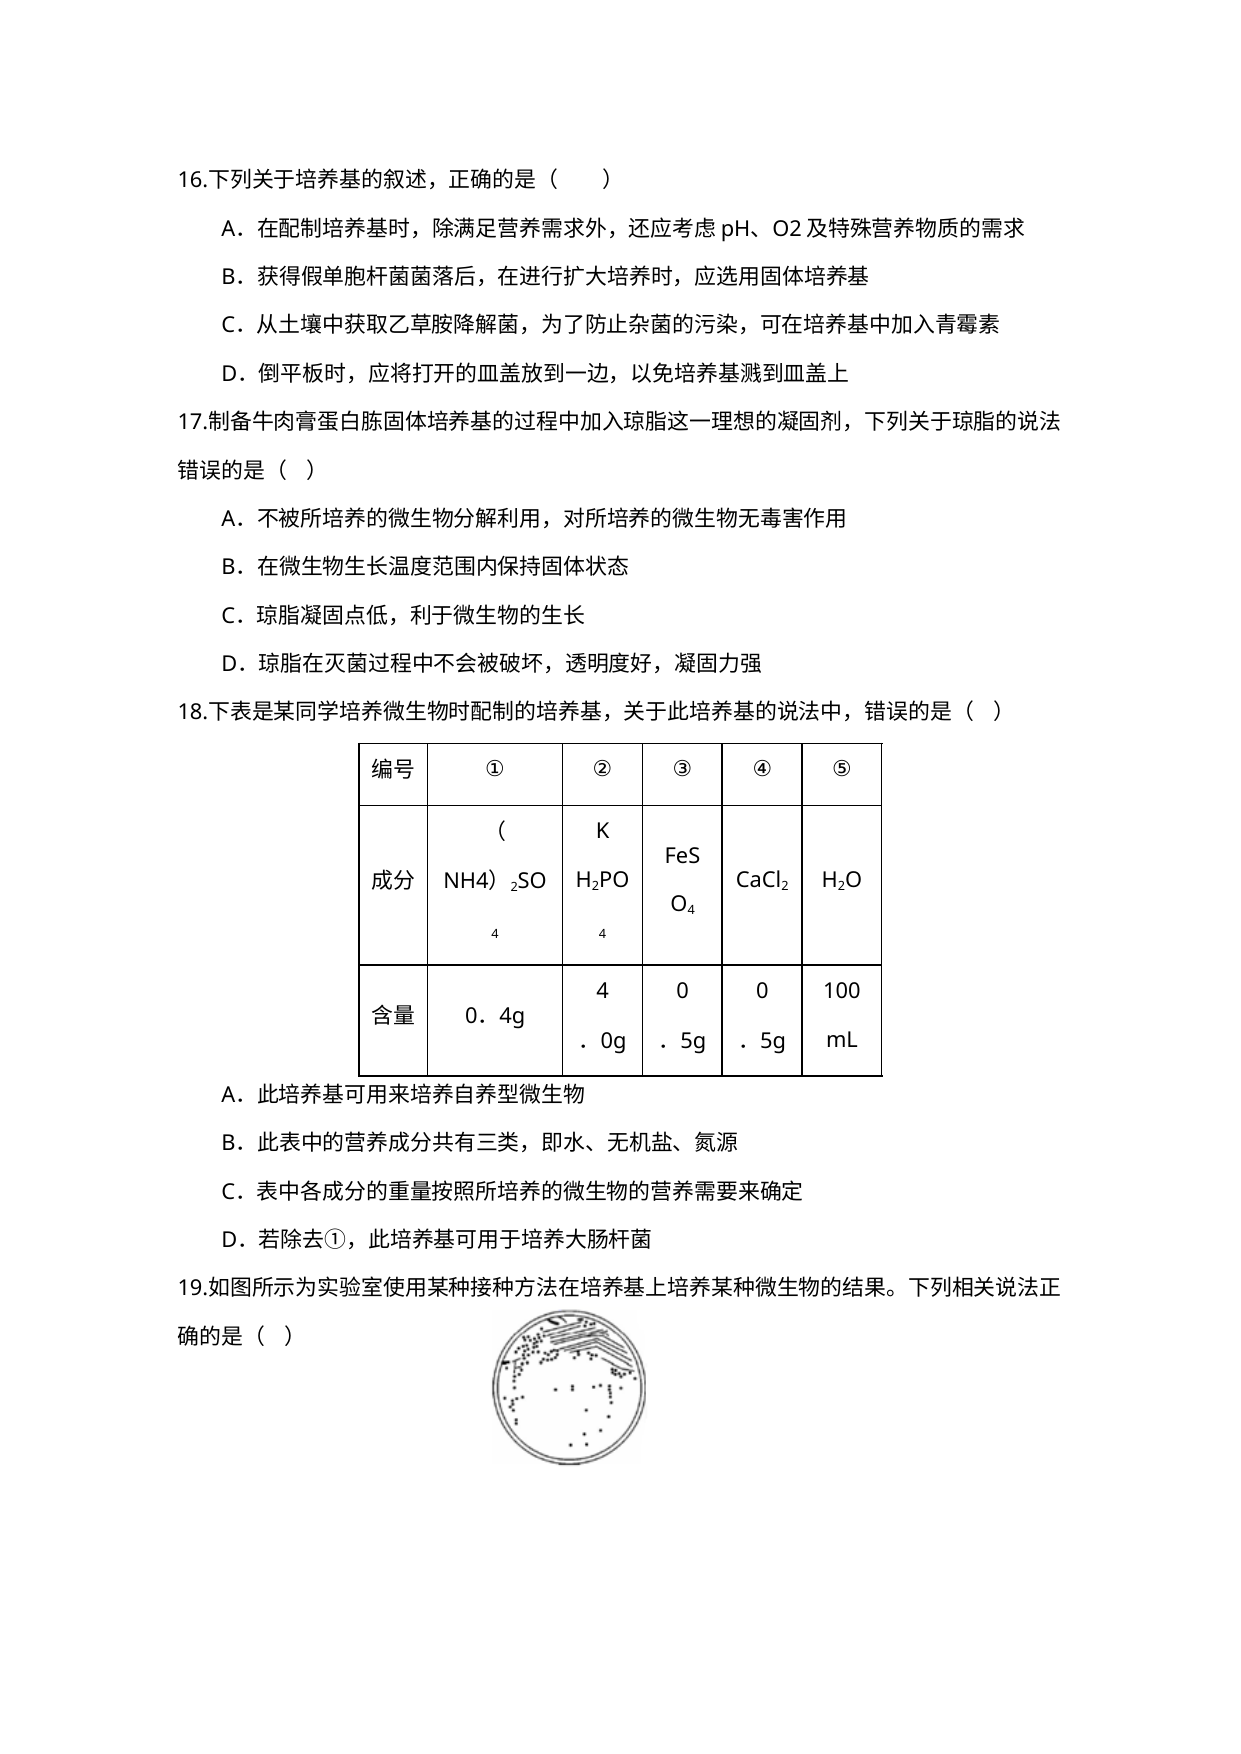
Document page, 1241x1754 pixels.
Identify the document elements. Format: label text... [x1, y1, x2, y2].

picture [480, 1307, 712, 1475]
text B．在微生物生长温度范围内保持固体状态 [177, 549, 1063, 582]
text B．此表中的营养成分共有三类，即水、无机盐、氮源 [177, 1125, 1063, 1158]
table_cell KH2PO4 [563, 806, 642, 964]
text D．若除去①，此培养基可用于培养大肠杆菌 [177, 1222, 1063, 1254]
table_cell 0．5g [723, 966, 801, 1075]
table_cell 成分 [360, 806, 427, 964]
table_header ⑤ [803, 744, 881, 804]
table_cell 4．0g [563, 966, 642, 1075]
table_header ③ [643, 744, 721, 804]
table_header ④ [723, 744, 801, 804]
text C．表中各成分的重量按照所培养的微生物的营养需要来确定 [177, 1173, 1063, 1206]
text A．此培养基可用来培养自养型微生物 [177, 1077, 1063, 1109]
text A．在配制培养基时，除满足营养需求外，还应考虑pH、O2及特殊营养物质的需求 [177, 210, 1063, 243]
text B．获得假单胞杆菌菌落后，在进行扩大培养时，应选用固体培养基 [177, 259, 1063, 291]
table_cell 100mL [803, 966, 881, 1075]
text C．琼脂凝固点低，利于微生物的生长 [177, 597, 1063, 630]
table_cell 0．4g [428, 966, 562, 1075]
table_cell H2O [803, 806, 881, 964]
table_cell FeSO4 [643, 806, 721, 964]
text D．琼脂在灭菌过程中不会被破坏，透明度好，凝固力强 [177, 646, 1063, 678]
text 18.下表是某同学培养微生物时配制的培养基，关于此培养基的说法中，错误的是（ ） [177, 694, 1063, 727]
text D．倒平板时，应将打开的皿盖放到一边，以免培养基溅到皿盖上 [177, 355, 1063, 388]
text 19.如图所示为实验室使用某种接种方法在培养基上培养某种微生物的结果。下列相关说法正确的是（ ） [177, 1270, 1063, 1351]
table_header ① [428, 744, 562, 804]
text 16.下列关于培养基的叙述，正确的是（ ） [177, 162, 1063, 194]
text 17.制备牛肉膏蛋白胨固体培养基的过程中加入琼脂这一理想的凝固剂，下列关于琼脂的说法错误的是（ ） [177, 404, 1063, 485]
table_cell 0．5g [643, 966, 721, 1075]
table_cell 含量 [360, 966, 427, 1075]
table_header ② [563, 744, 642, 804]
text A．不被所培养的微生物分解利用，对所培养的微生物无毒害作用 [177, 501, 1063, 533]
table_cell CaCl2 [723, 806, 801, 964]
text C．从土壤中获取乙草胺降解菌，为了防止杂菌的污染，可在培养基中加入青霉素 [177, 307, 1063, 339]
table_cell （NH4）2SO4 [428, 806, 562, 964]
table_header 编号 [360, 744, 427, 804]
